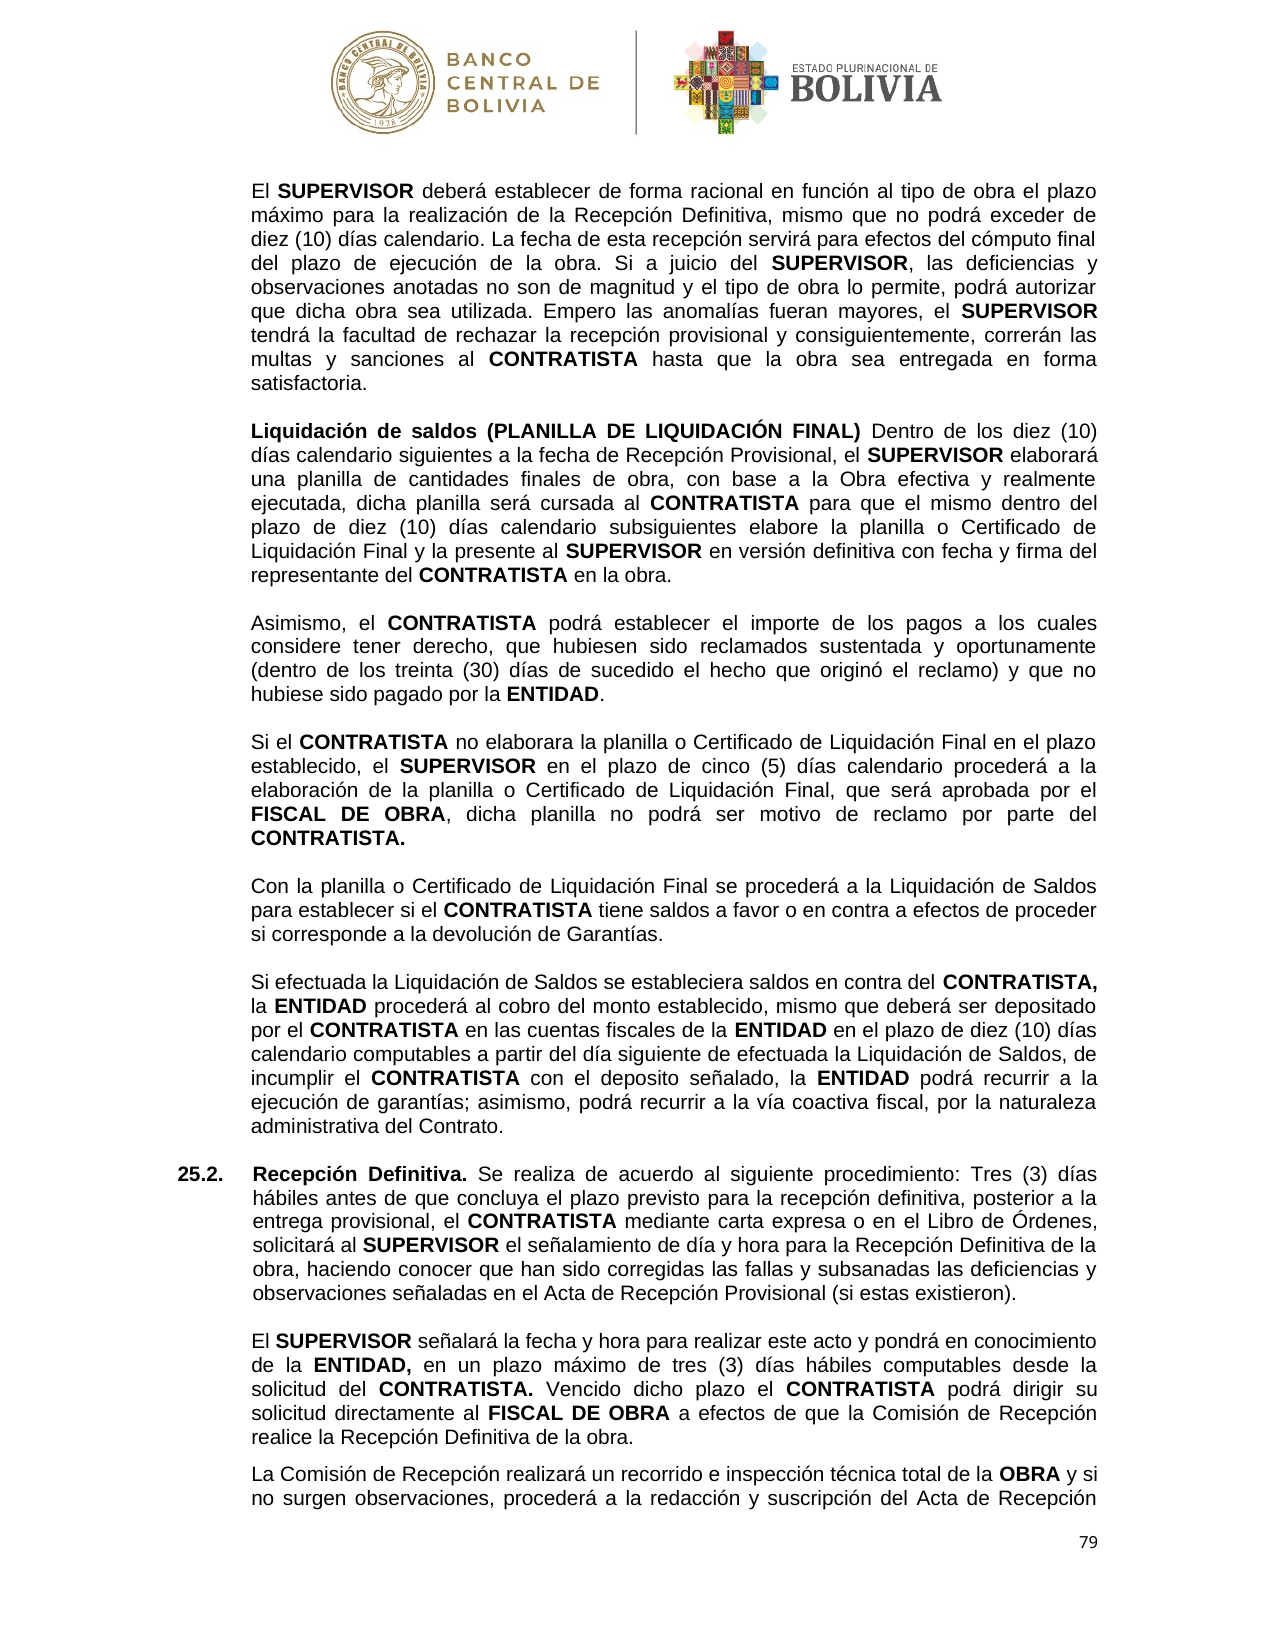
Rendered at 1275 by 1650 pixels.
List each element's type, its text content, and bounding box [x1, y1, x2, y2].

text Asimismo, el CONTRATISTA podrá establecer el importe de los pagos a los cuales considere tener derecho, que hubiesen sido reclamados sustentada y oportunamente (dentro de los treinta (30) días de sucedido el hecho que originó el reclamo) y que no hubiese sido pagado por la ENTIDAD. [251, 610, 1098, 706]
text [251, 1461, 1098, 1509]
text Si el CONTRATISTA no elaborara la planilla o Certificado de Liquidación Final en el plazo establecido, el SUPERVISOR en el plazo de cinco (5) días calendario procederá a la elaboración de la planilla o Certificado de Liquidación Final, que será aprobada por el FISCAL DE OBRA, dicha planilla no podrá ser motivo de reclamo por parte del CONTRATISTA. [251, 730, 1098, 850]
text El SUPERVISOR señalará la fecha y hora para realizar este acto y pondrá en conocimiento de la ENTIDAD, en un plazo máximo de tres (3) días hábiles computables desde la solicitud del CONTRATISTA. Vencido dicho plazo el CONTRATISTA podrá dirigir su solicitud directamente al FISCAL DE OBRA a efectos de que la Comisión de Recepción realice la Recepción Definitiva de la obra. [251, 1329, 1098, 1449]
text El SUPERVISOR deberá establecer de forma racional en función al tipo de obra el plazo máximo para la realización de la Recepción Definitiva, mismo que no podrá exceder de diez (10) días calendario. La fecha de esta recepción servirá para efectos del cómputo final del plazo de ejecución de la obra. Si a juicio del SUPERVISOR, las deficiencias y observaciones anotadas no son de magnitud y el tipo de obra lo permite, podrá autorizar que dicha obra sea utilizada. Empero las anomalías fueran mayores, el SUPERVISOR tendrá la facultad de rechazar la recepción provisional y consiguientemente, correrán las multas y sanciones al CONTRATISTA hasta que la obra sea entregada en forma satisfactoria. [251, 179, 1098, 395]
text Liquidación de saldos (PLANILLA DE LIQUIDACIÓN FINAL) Dentro de los diez (10) días calendario siguientes a la fecha de Recepción Provisional, el SUPERVISOR elaborará una planilla de cantidades finales de obra, con base a la Obra efectiva y realmente ejecutada, dicha planilla será cursada al CONTRATISTA para que el mismo dentro del plazo de diez (10) días calendario subsiguientes elabore la planilla o Certificado de Liquidación Final y la presente al SUPERVISOR en versión definitiva con fecha y firma del representante del CONTRATISTA en la obra. [251, 419, 1098, 586]
list Recepción Definitiva. Se realiza de acuerdo al siguiente procedimiento: Tres (3) días hábiles antes de que concluya el plazo previsto para la recepción definitiva, posterior a la entrega provisional, el CONTRATISTA mediante carta expresa o en el Libro de Órdenes, solicitará al SUPERVISOR el señalamiento de día y hora para la Recepción Definitiva de la obra, haciendo conocer que han sido corregidas las fallas y subsanadas las deficiencias y observaciones señaladas en el Acta de Recepción Provisional (si estas existieron). [177, 1161, 1098, 1305]
text Si efectuada la Liquidación de Saldos se estableciera saldos en contra del CONTRATISTA, la ENTIDAD procederá al cobro del monto establecido, mismo que deberá ser depositado por el CONTRATISTA en las cuentas fiscales de la ENTIDAD en el plazo de diez (10) días calendario computables a partir del día siguiente de efectuada la Liquidación de Saldos, de incumplir el CONTRATISTA con el deposito señalado, la ENTIDAD podrá recurrir a la ejecución de garantías; asimismo, podrá recurrir a la vía coactiva fiscal, por la naturaleza administrativa del Contrato. [251, 970, 1098, 1137]
text Con la planilla o Certificado de Liquidación Final se procederá a la Liquidación de Saldos para establecer si el CONTRATISTA tiene saldos a favor o en contra a efectos de proceder si corresponde a la devolución de Garantías. [251, 874, 1098, 946]
picture [0, 12, 1272, 156]
